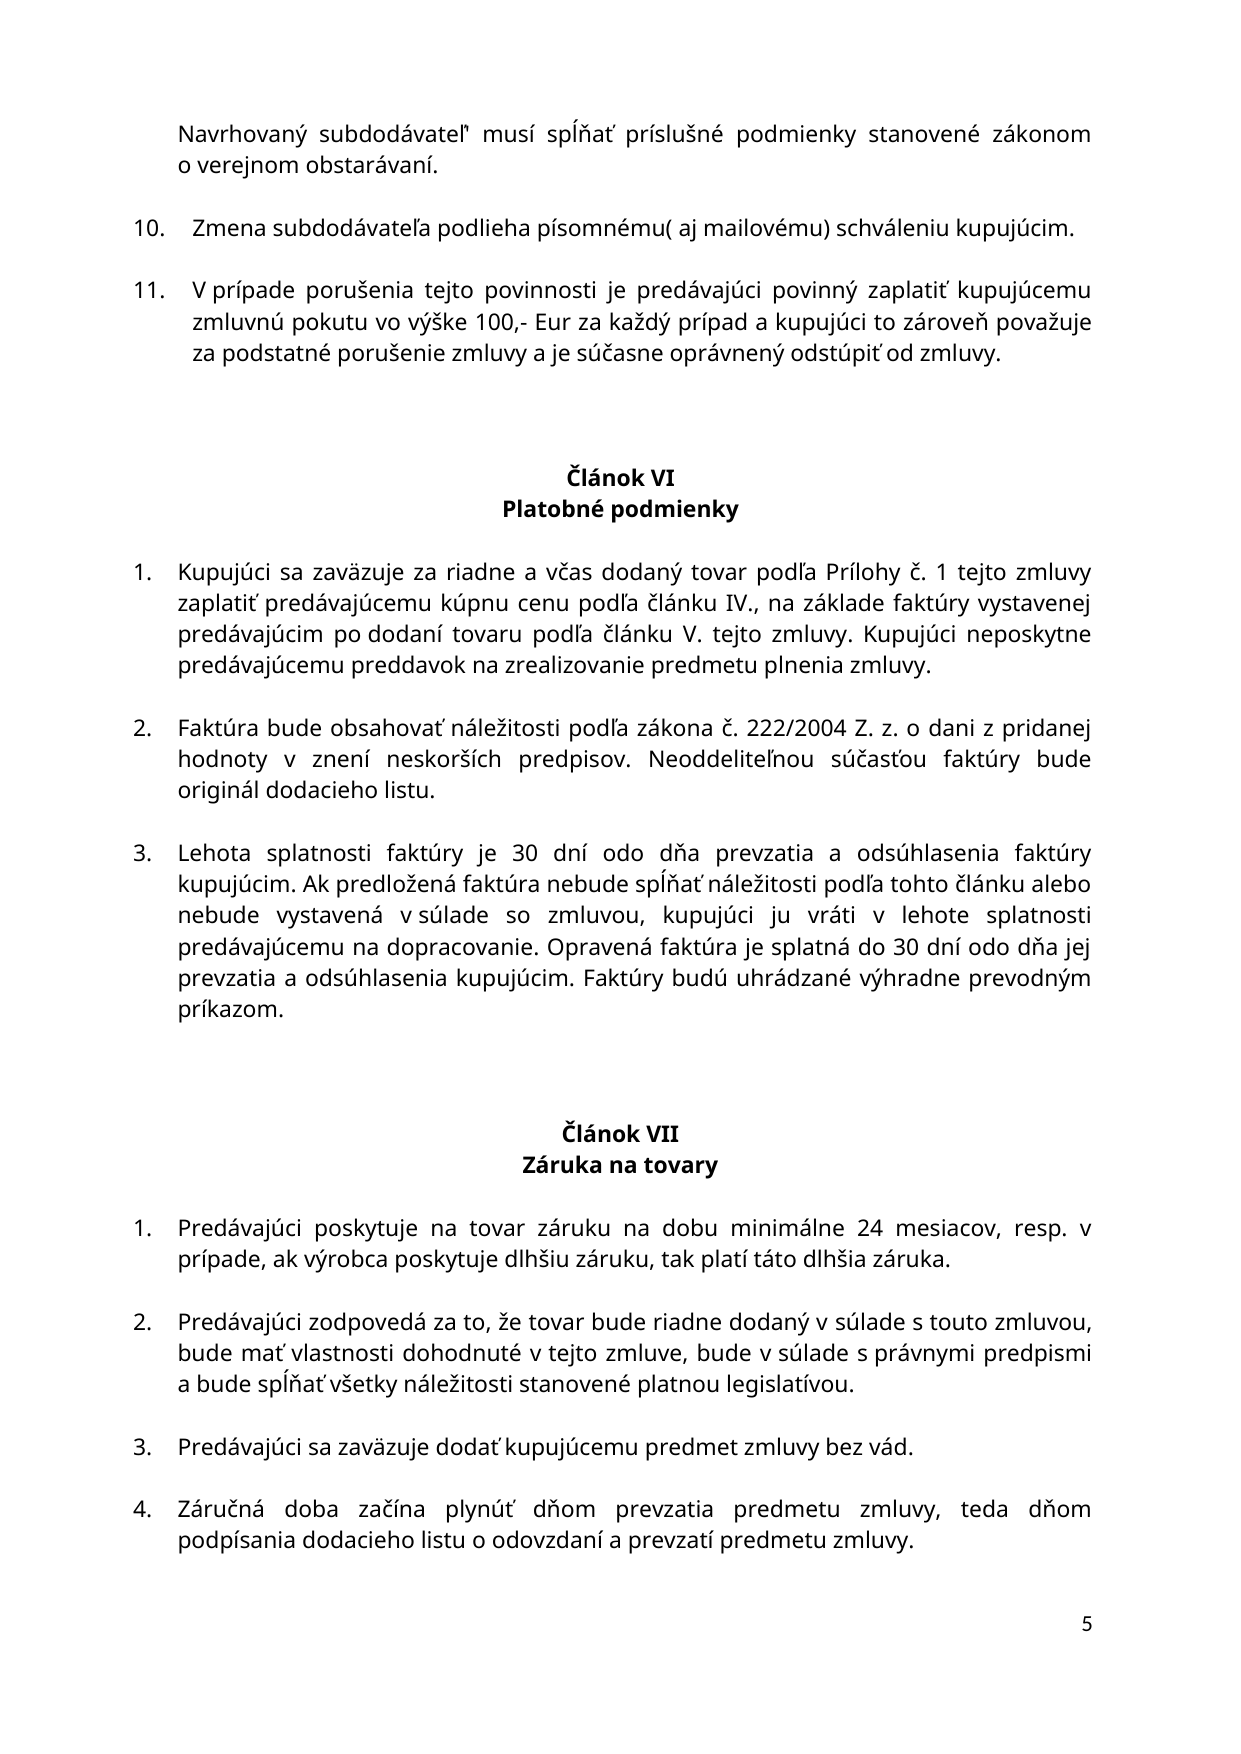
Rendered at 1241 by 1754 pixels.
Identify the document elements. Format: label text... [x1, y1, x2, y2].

list Predávajúci sa zaväzuje dodať kupujúcemu predmet zmluvy bez vád. [133, 1431, 1092, 1462]
list V prípade porušenia tejto povinnosti je predávajúci povinný zaplatiť kupujúcemu zmluvnú pokutu vo výške 100,- Eur za každý prípad a kupujúci to zároveň považuje za podstatné porušenie zmluvy a je súčasne oprávnený odstúpiť od zmluvy. [133, 274, 1092, 368]
list Predávajúci zodpovedá za to, že tovar bude riadne dodaný v súlade s touto zmluvou, bude mať vlastnosti dohodnuté v tejto zmluve, bude v súlade s právnymi predpismi a bude spĺňať všetky náležitosti stanovené platnou legislatívou. [133, 1306, 1092, 1399]
text Článok VII [148, 1118, 1092, 1149]
list Faktúra bude obsahovať náležitosti podľa zákona č. 222/2004 Z. z. o dani z pridanej hodnoty v znení neskorších predpisov. Neoddeliteľnou súčasťou faktúry bude originál dodacieho listu. [133, 712, 1092, 806]
list Záručná doba začína plynúť dňom prevzatia predmetu zmluvy, teda dňom podpísania dodacieho listu o odovzdaní a prevzatí predmetu zmluvy. [133, 1493, 1092, 1556]
text Článok VI [148, 462, 1092, 493]
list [133, 118, 1092, 181]
list Kupujúci sa zaväzuje za riadne a včas dodaný tovar podľa Prílohy č. 1 tejto zmluvy zaplatiť predávajúcemu kúpnu cenu podľa článku IV., na základe faktúry vystavenej predávajúcim po dodaní tovaru podľa článku V. tejto zmluvy. Kupujúci neposkytne predávajúcemu preddavok na zrealizovanie predmetu plnenia zmluvy. [133, 556, 1092, 681]
list Zmena subdodávateľa podlieha písomnému( aj mailovému) schváleniu kupujúcim. [133, 212, 1092, 243]
text Záruka na tovary [148, 1149, 1092, 1181]
text Platobné podmienky [148, 493, 1092, 524]
list Predávajúci poskytuje na tovar záruku na dobu minimálne 24 mesiacov, resp. v prípade, ak výrobca poskytuje dlhšiu záruku, tak platí táto dlhšia záruka. [133, 1212, 1092, 1274]
list Lehota splatnosti faktúry je 30 dní odo dňa prevzatia a odsúhlasenia faktúry kupujúcim. Ak predložená faktúra nebude spĺňať náležitosti podľa tohto článku alebo nebude vystavená v súlade so zmluvou, kupujúci ju vráti v lehote splatnosti predávajúcemu na dopracovanie. Opravená faktúra je splatná do 30 dní odo dňa jej prevzatia a odsúhlasenia kupujúcim. Faktúry budú uhrádzané výhradne prevodným príkazom. [133, 837, 1092, 1024]
